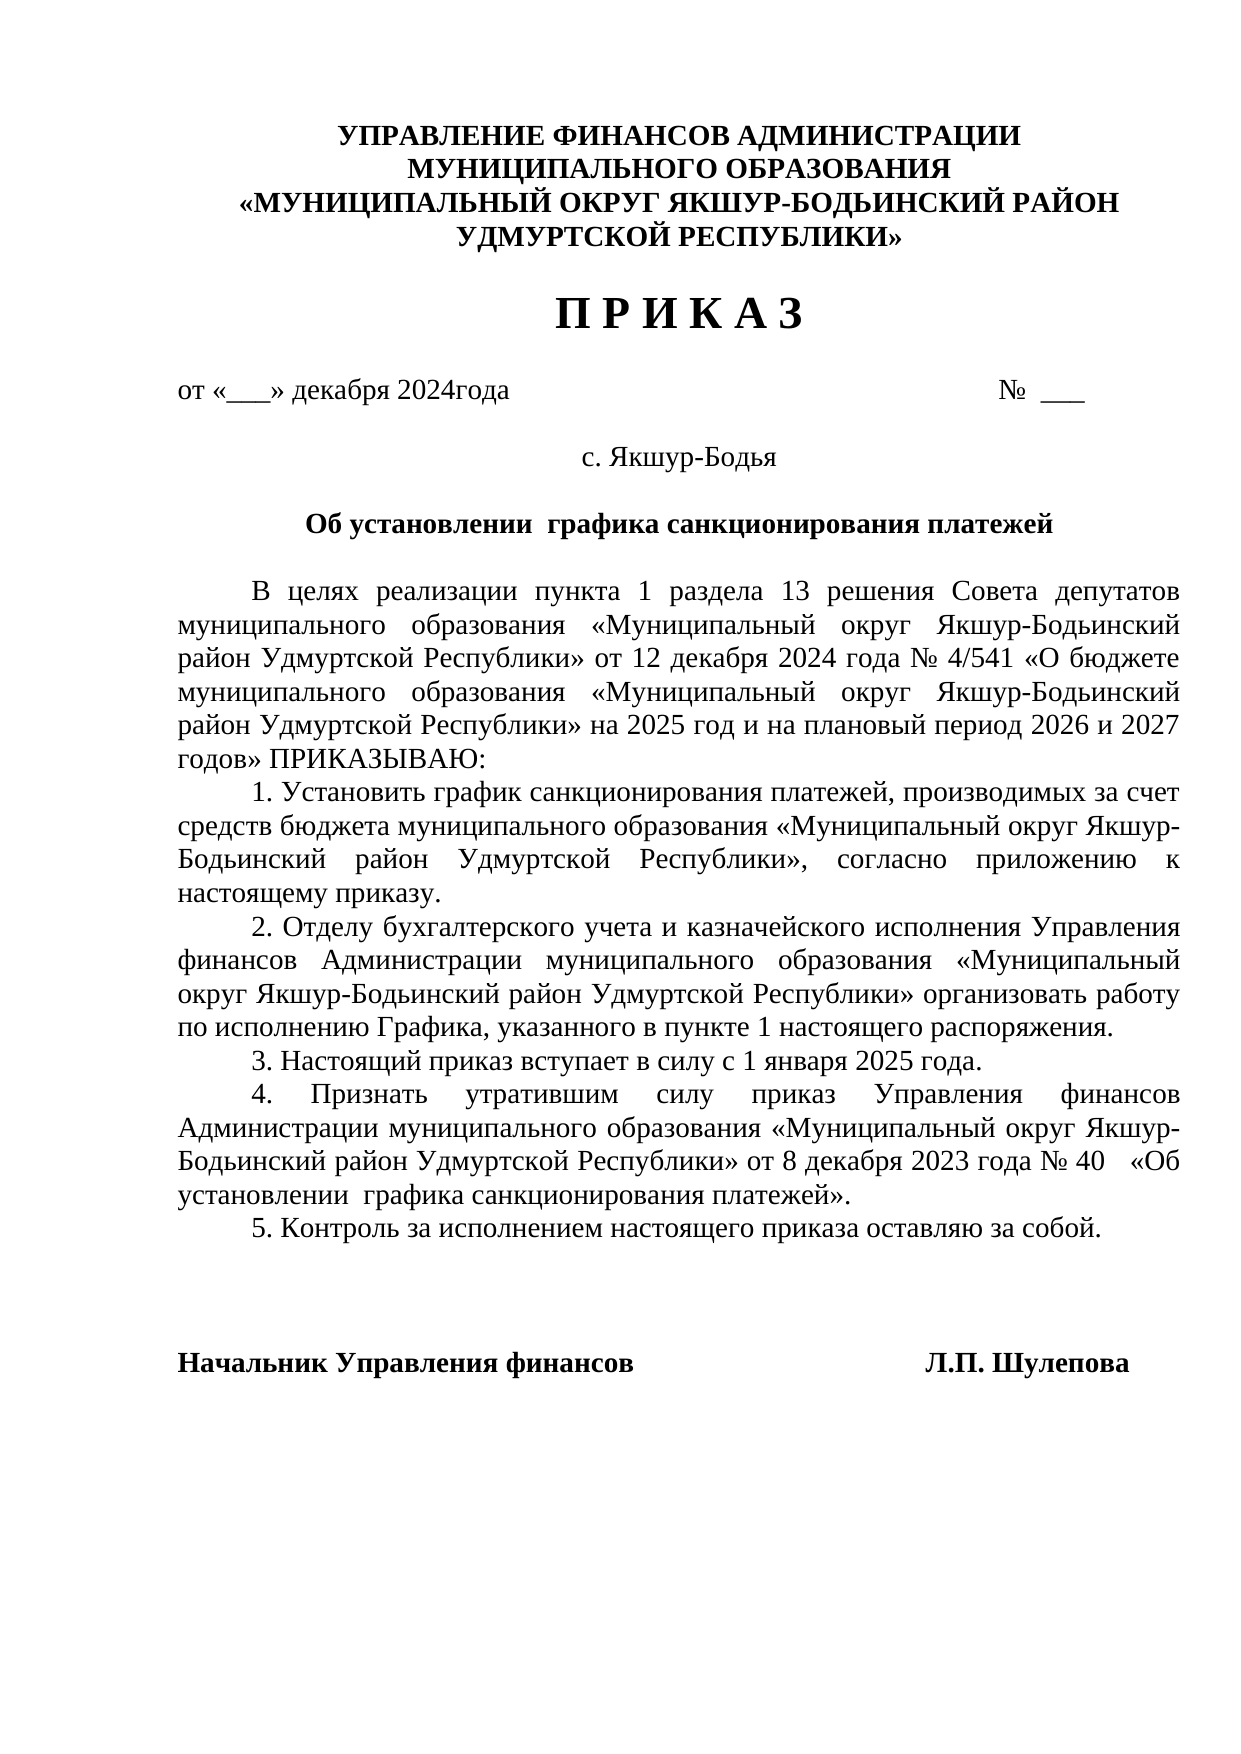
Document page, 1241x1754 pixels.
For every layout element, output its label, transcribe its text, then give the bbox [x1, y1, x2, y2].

text «МУНИЦИПАЛЬНЫЙ ОКРУГ ЯКШУР-БОДЬИНСКИЙ РАЙОН УДМУРТСКОЙ РЕСПУБЛИКИ» [177, 185, 1181, 252]
text 3. Настоящий приказ вступает в силу с 1 января 2025 года. [177, 1043, 1181, 1076]
text В целях реализации пункта 1 раздела 13 решения Совета депутатов муниципального образования «Муниципальный округ Якшур-Бодьинский район Удмуртской Республики» от 12 декабря 2024 года № 4/541 «О бюджете муниципального образования «Муниципальный округ Якшур-Бодьинский район Удмуртской Республики» на 2025 год и на плановый период 2026 и 2027 годов» ПРИКАЗЫВАЮ: [177, 573, 1181, 774]
text от «___» декабря 2024года № ___ [177, 372, 1181, 406]
text УПРАВЛЕНИЕ ФИНАНСОВ АДМИНИСТРАЦИИ [177, 118, 1181, 152]
text с. Якшур-Бодья [177, 439, 1181, 473]
text Начальник Управления финансов Л.П. Шулепова [177, 1345, 1181, 1378]
text 2. Отделу бухгалтерского учета и казначейского исполнения Управления финансов Администрации муниципального образования «Муниципальный округ Якшур-Бодьинский район Удмуртской Республики» организовать работу по исполнению Графика, указанного в пункте 1 настоящего распоряжения. [177, 909, 1181, 1043]
text 5. Контроль за исполнением настоящего приказа оставляю за собой. [177, 1211, 1181, 1244]
text 4. Признать утратившим силу приказ Управления финансов Администрации муниципального образования «Муниципальный округ Якшур-Бодьинский район Удмуртской Республики» от 8 декабря 2023 года № 40 «Об установлении графика санкционирования платежей». [177, 1076, 1181, 1211]
text Об установлении графика санкционирования платежей [177, 506, 1181, 540]
text 1. Установить график санкционирования платежей, производимых за счет средств бюджета муниципального образования «Муниципальный округ Якшур-Бодьинский район Удмуртской Республики», согласно приложению к настоящему приказу. [177, 774, 1181, 909]
text МУНИЦИПАЛЬНОГО ОБРАЗОВАНИЯ [177, 152, 1181, 185]
text П Р И К А З [177, 286, 1181, 338]
